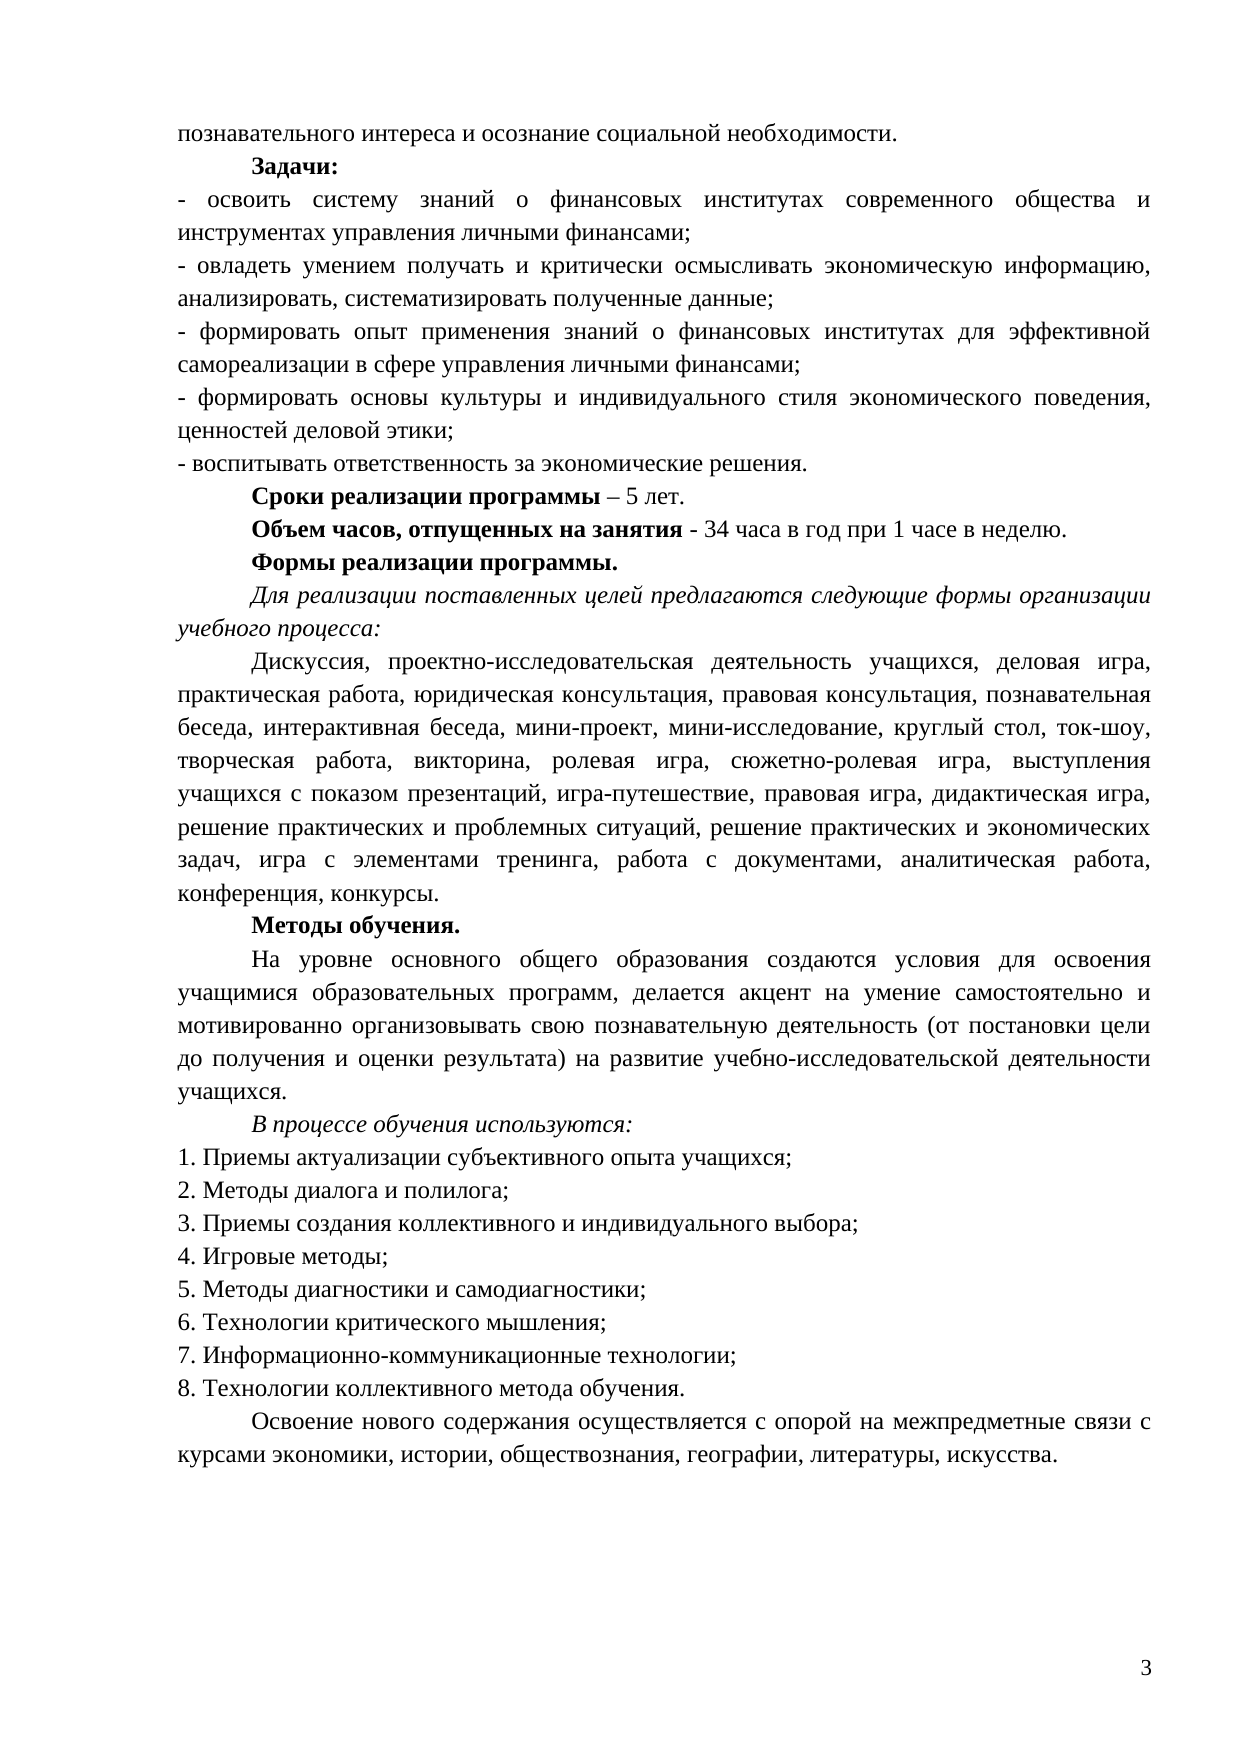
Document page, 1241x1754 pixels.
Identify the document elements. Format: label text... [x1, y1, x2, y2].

list 7. Информационно-коммуникационные технологии; [177, 1340, 1152, 1369]
text - освоить систему знаний о финансовых институтах современного общества и инструментах управления личными финансами; [177, 184, 1152, 246]
list 4. Игровые методы; [177, 1241, 1152, 1269]
list 8. Технологии коллективного метода обучения. [177, 1373, 1152, 1402]
list 1. Приемы актуализации субъективного опыта учащихся; [177, 1142, 1152, 1171]
list Сроки реализации программы – 5 лет. [177, 481, 1152, 510]
list 3. Приемы создания коллективного и индивидуального выбора; [177, 1208, 1152, 1237]
text - формировать опыт применения знаний о финансовых институтах для эффективной самореализации в сфере управления личными финансами; [177, 316, 1152, 378]
text Задачи: [177, 151, 1152, 180]
list Освоение нового содержания осуществляется с опорой на межпредметные связи с курсами экономики, истории, обществознания, географии, литературы, искусства. [177, 1406, 1152, 1468]
text - овладеть умением получать и критически осмысливать экономическую информацию, анализировать, систематизировать полученные данные; [177, 250, 1152, 312]
text В процессе обучения используются: [177, 1109, 1152, 1137]
list Методы обучения. [177, 911, 1152, 939]
list 6. Технологии критического мышления; [177, 1307, 1152, 1336]
text - воспитывать ответственность за экономические решения. [177, 448, 1152, 477]
list Дискуссия, проектно-исследовательская деятельность учащихся, деловая игра, практическая работа, юридическая консультация, правовая консультация, познавательная беседа, интерактивная беседа, мини-проект, мини-исследование, круглый стол, ток-шоу, творческая работа, викторина, ролевая игра, сюжетно-ролевая игра, выступления учащихся с показом презентаций, игра-путешествие, правовая игра, дидактическая игра, решение практических и проблемных ситуаций, решение практических и экономических задач, игра с элементами тренинга, работа с документами, аналитическая работа, конференция, конкурсы. [177, 646, 1152, 906]
list 5. Методы диагностики и самодиагностики; [177, 1274, 1152, 1303]
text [177, 118, 1152, 147]
list Для реализации поставленных целей предлагаются следующие формы организации учебного процесса: [177, 580, 1152, 642]
text - формировать основы культуры и индивидуального стиля экономического поведения, ценностей деловой этики; [177, 382, 1152, 444]
list 2. Методы диалога и полилога; [177, 1175, 1152, 1203]
list На уровне основного общего образования создаются условия для освоения учащимися образовательных программ, делается акцент на умение самостоятельно и мотивированно организовывать свою познавательную деятельность (от постановки цели до получения и оценки результата) на развитие учебно-исследовательской деятельности учащихся. [177, 944, 1152, 1104]
list Объем часов, отпущенных на занятия - 34 часа в год при 1 часе в неделю. [177, 514, 1152, 543]
list Формы реализации программы. [177, 547, 1152, 576]
